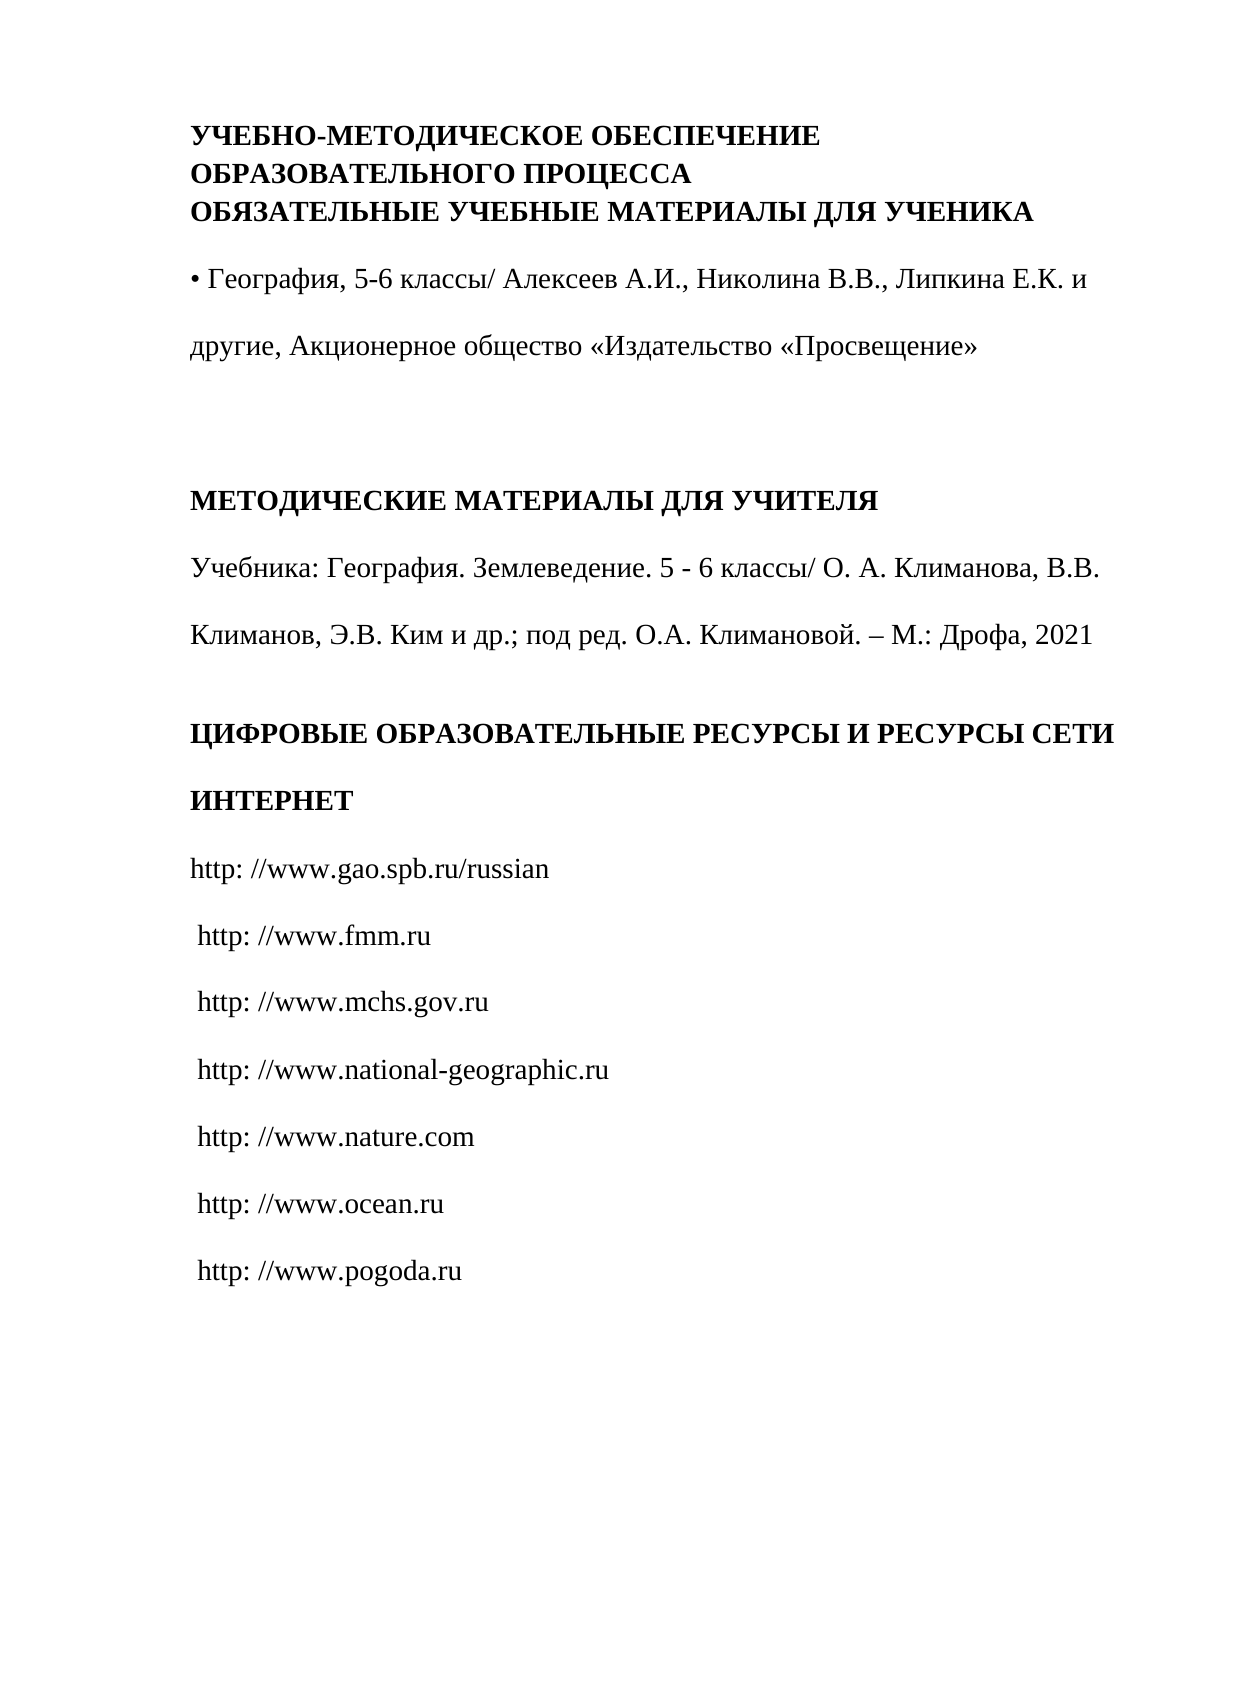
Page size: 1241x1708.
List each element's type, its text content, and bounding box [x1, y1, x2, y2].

text http: //www.mchs.gov.ru [197, 985, 1128, 1018]
text ОБЯЗАТЕЛЬНЫЕ УЧЕБНЫЕ МАТЕРИАЛЫ ДЛЯ УЧЕНИКА [190, 195, 1128, 228]
list География, 5-6 классы/ Алексеев А.И., Николина В.В., Липкина Е.К. и другие, Акционерное общество «Издательство «Просвещение» [190, 261, 1087, 362]
text http: //www.ocean.ru http: //www.pogoda.ru [197, 1186, 463, 1287]
text http: //www.national-geographic.ru http: //www.nature.com [197, 1052, 611, 1153]
text http: //www.gao.spb.ru/russian http: //www.fmm.ru [190, 851, 551, 951]
subtitle УЧЕБНО-МЕТОДИЧЕСКОЕ ОБЕСПЕЧЕНИЕ ОБРАЗОВАТЕЛЬНОГО ПРОЦЕССА [190, 118, 823, 190]
text Учебника: География. Землеведение. 5 - 6 классы/ О. А. Климанова, В.В. Климанов, Э.В. Ким и др.; под ред. О.А. Климановой. – М.: Дрофа, 2021 [190, 550, 1102, 651]
subtitle ЦИФРОВЫЕ ОБРАЗОВАТЕЛЬНЫЕ РЕСУРСЫ И РЕСУРСЫ СЕТИ ИНТЕРНЕТ [190, 716, 1116, 817]
subtitle МЕТОДИЧЕСКИЕ МАТЕРИАЛЫ ДЛЯ УЧИТЕЛЯ [190, 483, 1128, 516]
